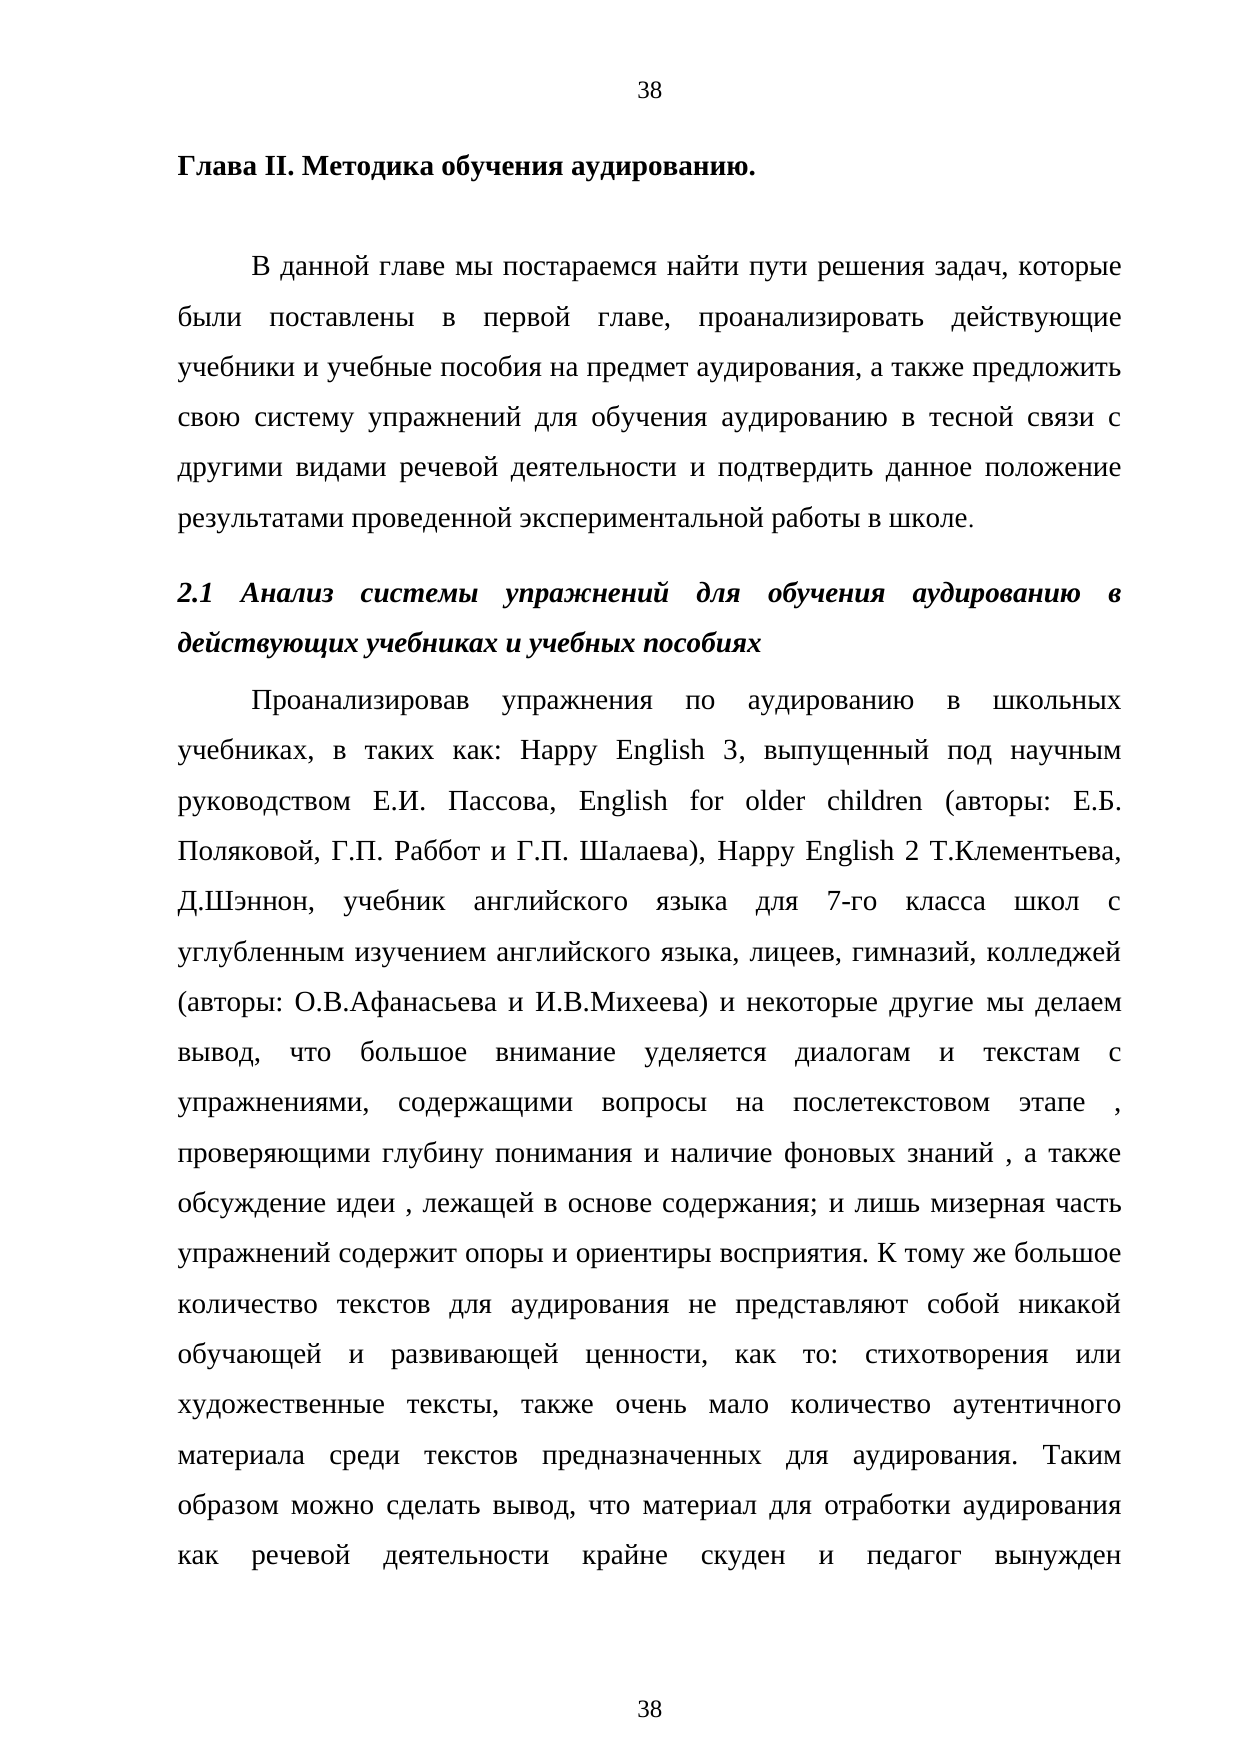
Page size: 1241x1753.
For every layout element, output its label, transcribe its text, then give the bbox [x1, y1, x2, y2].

subtitle 2.1 Анализ системы упражнений для обучения аудированию в действующих учебниках и учебных пособиях [177, 575, 1122, 659]
subtitle Глава II. Методика обучения аудированию. [177, 148, 1122, 181]
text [177, 682, 1122, 1571]
text В данной главе мы постараемся найти пути решения задач, которые были поставлены в первой главе, проанализировать действующие учебники и учебные пособия на предмет аудирования, а также предложить свою систему упражнений для обучения аудированию в тесной связи с другими видами речевой деятельности и подтвердить данное положение результатами проведенной экспериментальной работы в школе. [177, 248, 1122, 533]
